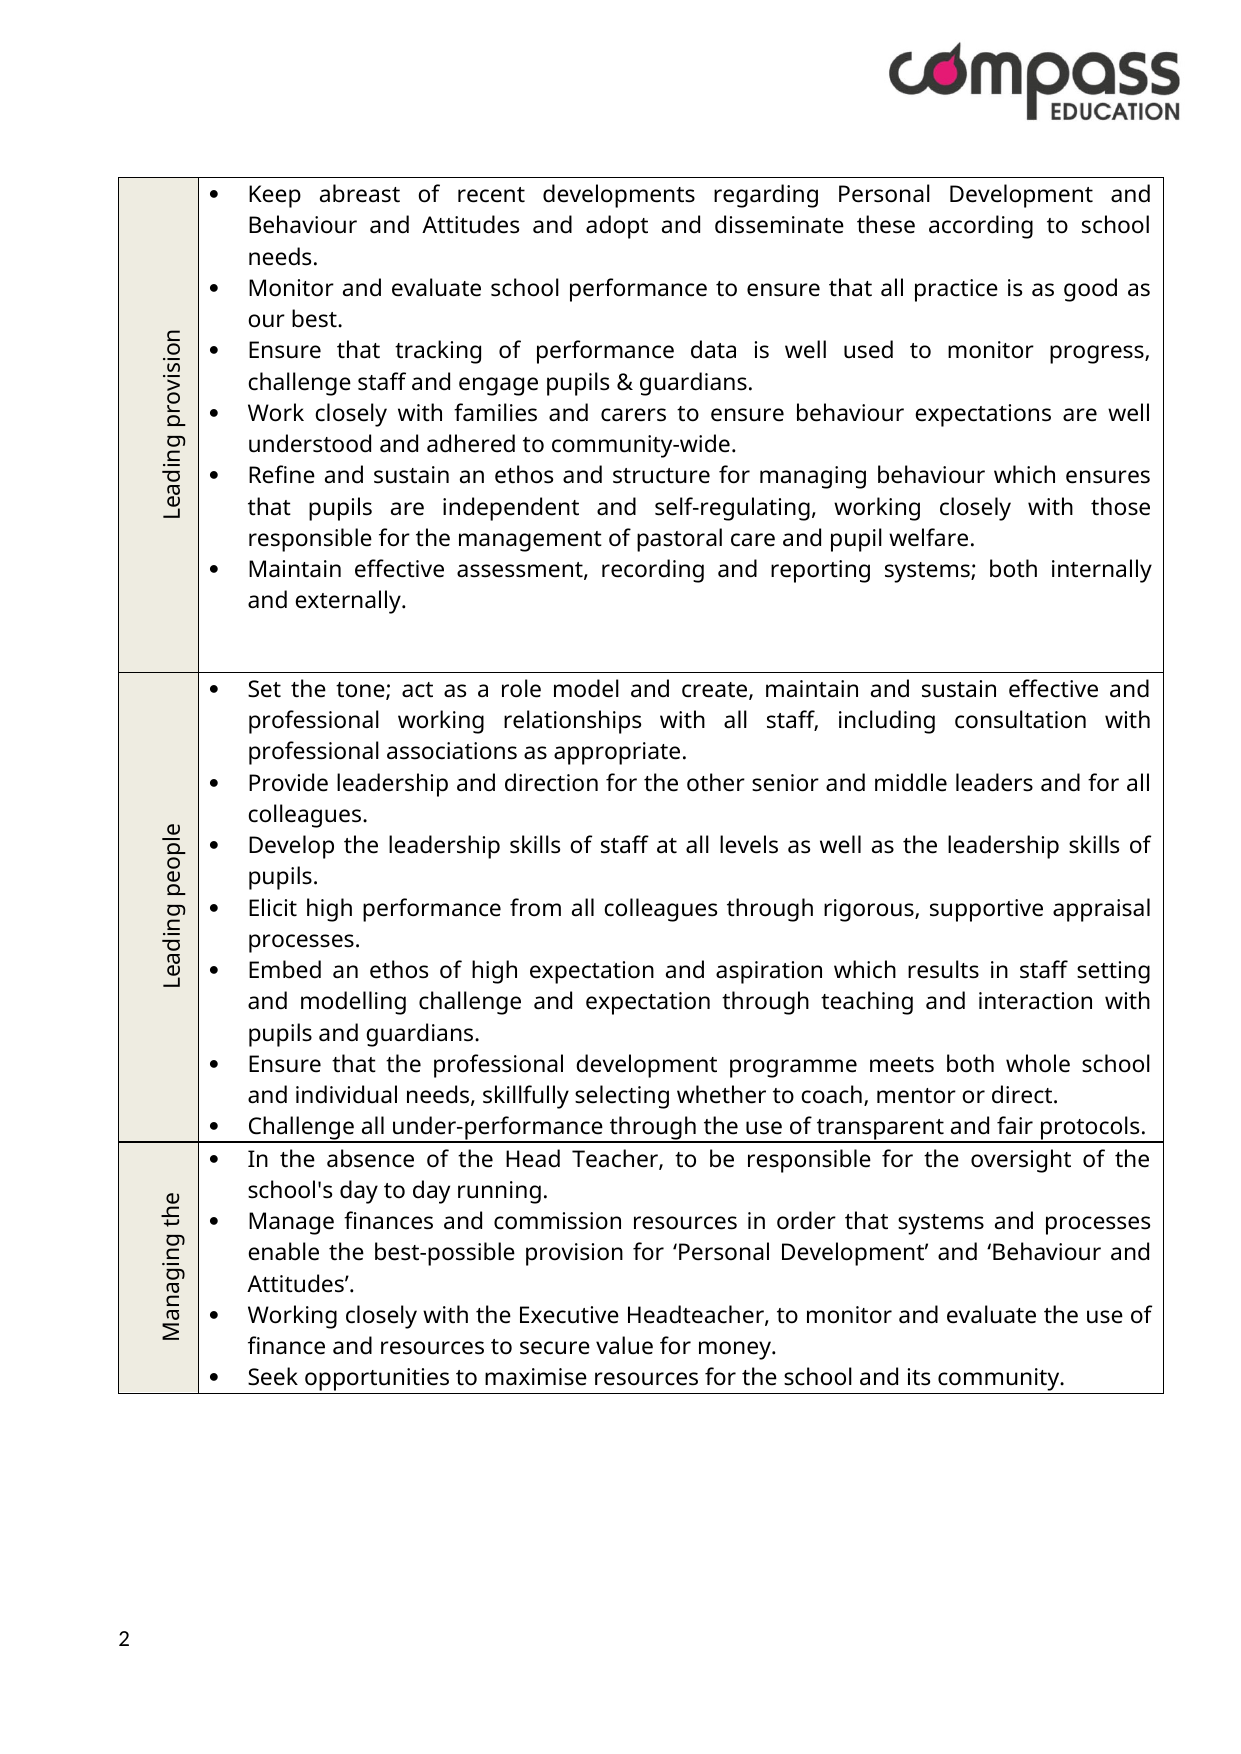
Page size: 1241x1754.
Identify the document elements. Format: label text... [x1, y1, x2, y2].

table_cell Set the tone; act as a role model and create, maintain and sustain effective and professional working relationships with all staff, including consultation with professional associations as appropriate. Provide leadership and direction for the other senior and middle leaders and for all colleagues. Develop the leadership skills of staff at all levels as well as the leadership skills of pupils. Elicit high performance from all colleagues through rigorous, supportive appraisal processes. Embed an ethos of high expectation and aspiration which results in staff setting and modelling challenge and expectation through teaching and interaction with pupils and guardians. Ensure that the professional development programme meets both whole school and individual needs, skillfully selecting whether to coach, mentor or direct. Challenge all under-performance through the use of transparent and fair protocols. [199, 673, 1163, 1141]
table_cell Keep abreast of recent developments regarding Personal Development and Behaviour and Attitudes and adopt and disseminate these according to school needs. Monitor and evaluate school performance to ensure that all practice is as good as our best. Ensure that tracking of performance data is well used to monitor progress, challenge staff and engage pupils & guardians. Work closely with families and carers to ensure behaviour expectations are well understood and adhered to community-wide. Refine and sustain an ethos and structure for managing behaviour which ensures that pupils are independent and self-regulating, working closely with those responsible for the management of pastoral care and pupil welfare. Maintain effective assessment, recording and reporting systems; both internally and externally. [199, 178, 1163, 672]
table_cell Leading people [119, 673, 198, 1141]
table_cell Managing the organisation [119, 1143, 198, 1392]
table_cell Leading provision [119, 178, 198, 672]
picture [0, 1, 1241, 173]
table_cell In the absence of the Head Teacher, to be responsible for the oversight of the school's day to day running. Manage finances and commission resources in order that systems and processes enable the best-possible provision for ‘Personal Development’ and ‘Behaviour and Attitudes’. Working closely with the Executive Headteacher, to monitor and evaluate the use of finance and resources to secure value for money. Seek opportunities to maximise resources for the school and its community. [199, 1143, 1163, 1392]
